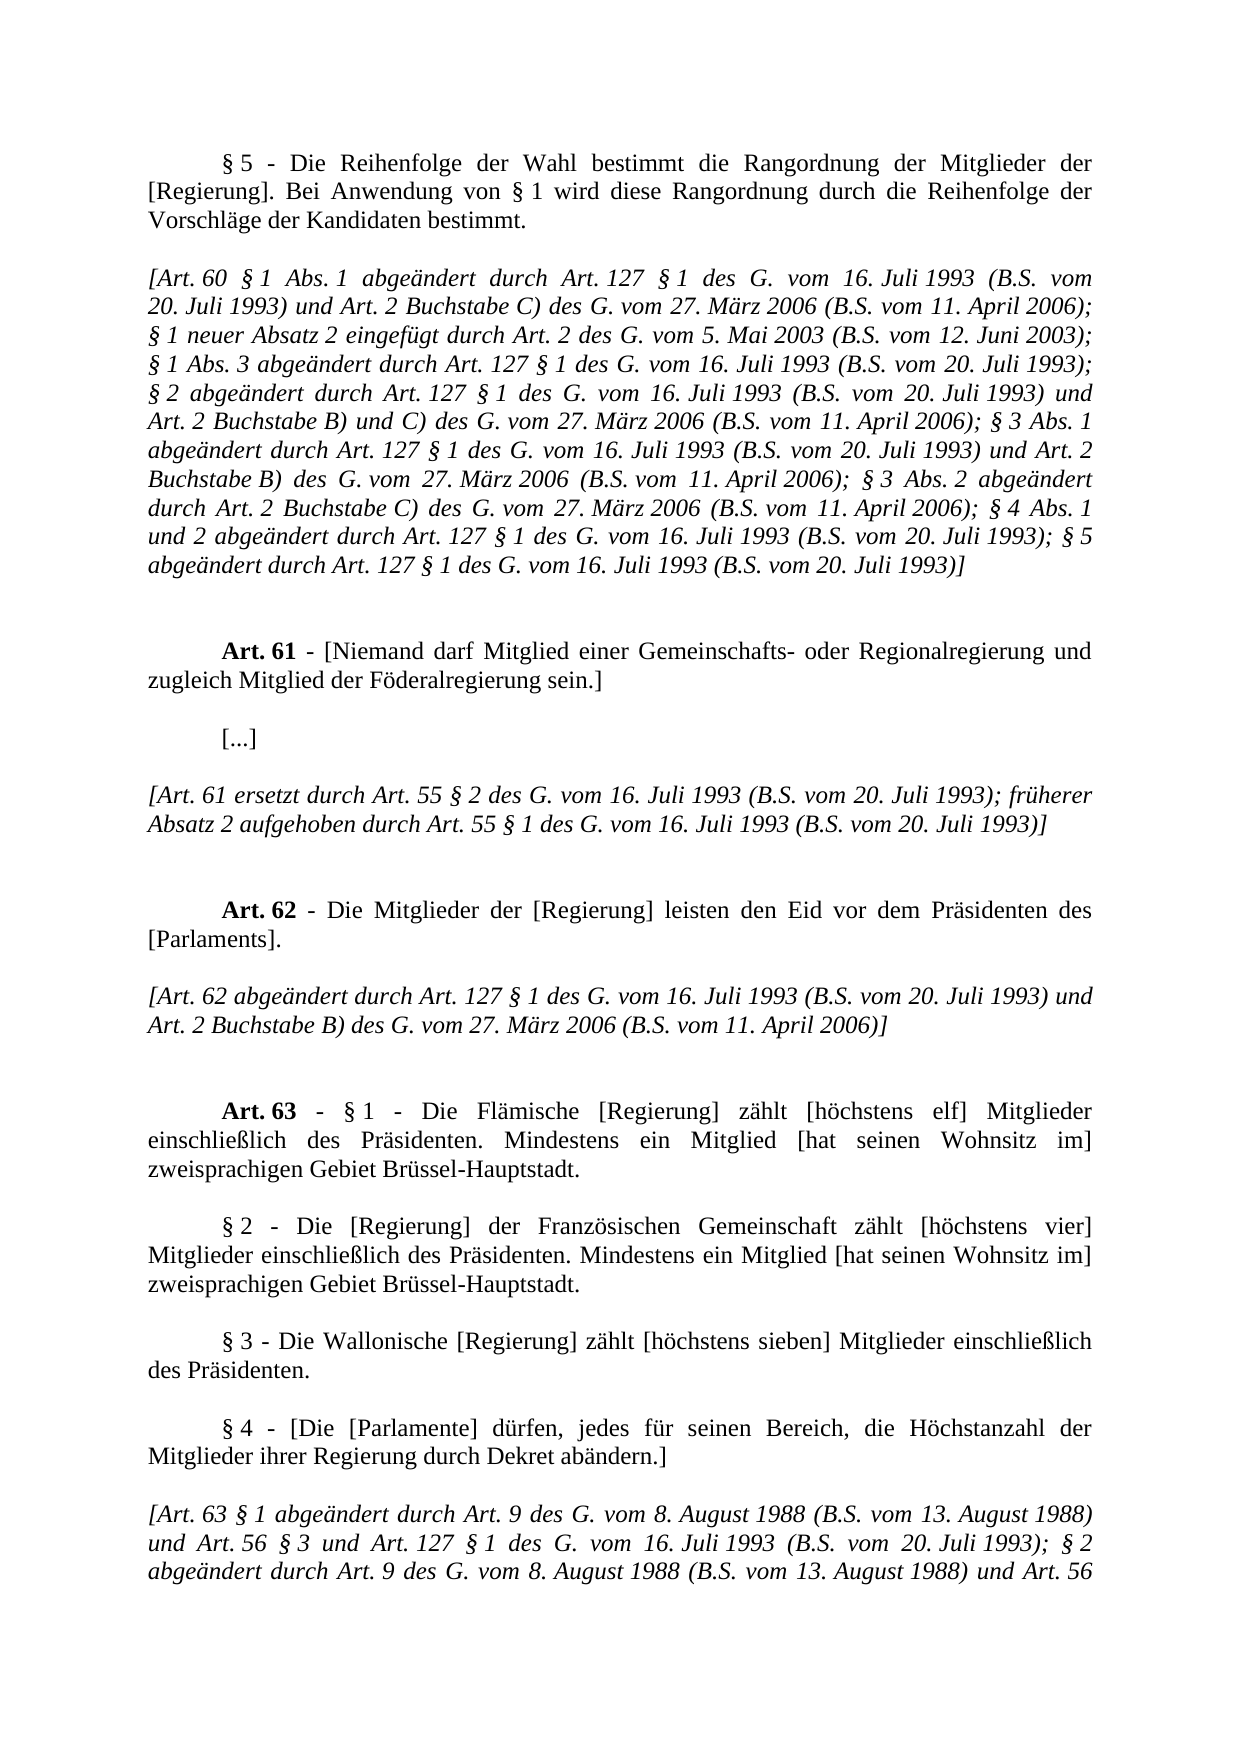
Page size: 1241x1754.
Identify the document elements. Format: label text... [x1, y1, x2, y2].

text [148, 1499, 1093, 1585]
text Art. 61 - [Niemand darf Mitglied einer Gemeinschafts- oder Regionalregierung und zugleich Mitglied der Föderalregierung sein.] [148, 636, 1093, 694]
text [...] [148, 723, 1093, 751]
text Art. 62 - Die Mitglieder der [Regierung] leisten den Eid vor dem Präsidenten des [Parlaments]. [148, 895, 1093, 953]
text § 5 - Die Reihenfolge der Wahl bestimmt die Rangordnung der Mitglieder der [Regierung]. Bei Anwendung von § 1 wird diese Rangordnung durch die Reihenfolge der Vorschläge der Kandidaten bestimmt. [148, 148, 1093, 234]
text [Art. 60 § 1 Abs. 1 abgeändert durch Art. 127 § 1 des G. vom 16. Juli 1993 (B.S. vom 20. Juli 1993) und Art. 2 Buchstabe C) des G. vom 27. März 2006 (B.S. vom 11. April 2006); § 1 neuer Absatz 2 eingefügt durch Art. 2 des G. vom 5. Mai 2003 (B.S. vom 12. Juni 2003); § 1 Abs. 3 abgeändert durch Art. 127 § 1 des G. vom 16. Juli 1993 (B.S. vom 20. Juli 1993); § 2 abgeändert durch Art. 127 § 1 des G. vom 16. Juli 1993 (B.S. vom 20. Juli 1993) und Art. 2 Buchstabe B) und C) des G. vom 27. März 2006 (B.S. vom 11. April 2006); § 3 Abs. 1 abgeändert durch Art. 127 § 1 des G. vom 16. Juli 1993 (B.S. vom 20. Juli 1993) und Art. 2 Buchstabe B) des G. vom 27. März 2006 (B.S. vom 11. April 2006); § 3 Abs. 2 abgeändert durch Art. 2 Buchstabe C) des G. vom 27. März 2006 (B.S. vom 11. April 2006); § 4 Abs. 1 und 2 abgeändert durch Art. 127 § 1 des G. vom 16. Juli 1993 (B.S. vom 20. Juli 1993); § 5 abgeändert durch Art. 127 § 1 des G. vom 16. Juli 1993 (B.S. vom 20. Juli 1993)] [148, 263, 1093, 579]
text [Art. 61 ersetzt durch Art. 55 § 2 des G. vom 16. Juli 1993 (B.S. vom 20. Juli 1993); früherer Absatz 2 aufgehoben durch Art. 55 § 1 des G. vom 16. Juli 1993 (B.S. vom 20. Juli 1993)] [148, 780, 1093, 838]
text § 2 - Die [Regierung] der Französischen Gemeinschaft zählt [höchstens vier] Mitglieder einschließlich des Präsidenten. Mindestens ein Mitglied [hat seinen Wohnsitz im] zweisprachigen Gebiet Brüssel-Hauptstadt. [148, 1211, 1093, 1298]
text Art. 63 - § 1 - Die Flämische [Regierung] zählt [höchstens elf] Mitglieder einschließlich des Präsidenten. Mindestens ein Mitglied [hat seinen Wohnsitz im] zweisprachigen Gebiet Brüssel-Hauptstadt. [148, 1096, 1093, 1183]
text [Art. 62 abgeändert durch Art. 127 § 1 des G. vom 16. Juli 1993 (B.S. vom 20. Juli 1993) und Art. 2 Buchstabe B) des G. vom 27. März 2006 (B.S. vom 11. April 2006)] [148, 981, 1093, 1039]
text § 3 - Die Wallonische [Regierung] zählt [höchstens sieben] Mitglieder einschließlich des Präsidenten. [148, 1326, 1093, 1384]
text § 4 - [Die [Parlamente] dürfen, jedes für seinen Bereich, die Höchstanzahl der Mitglieder ihrer Regierung durch Dekret abändern.] [148, 1413, 1093, 1470]
